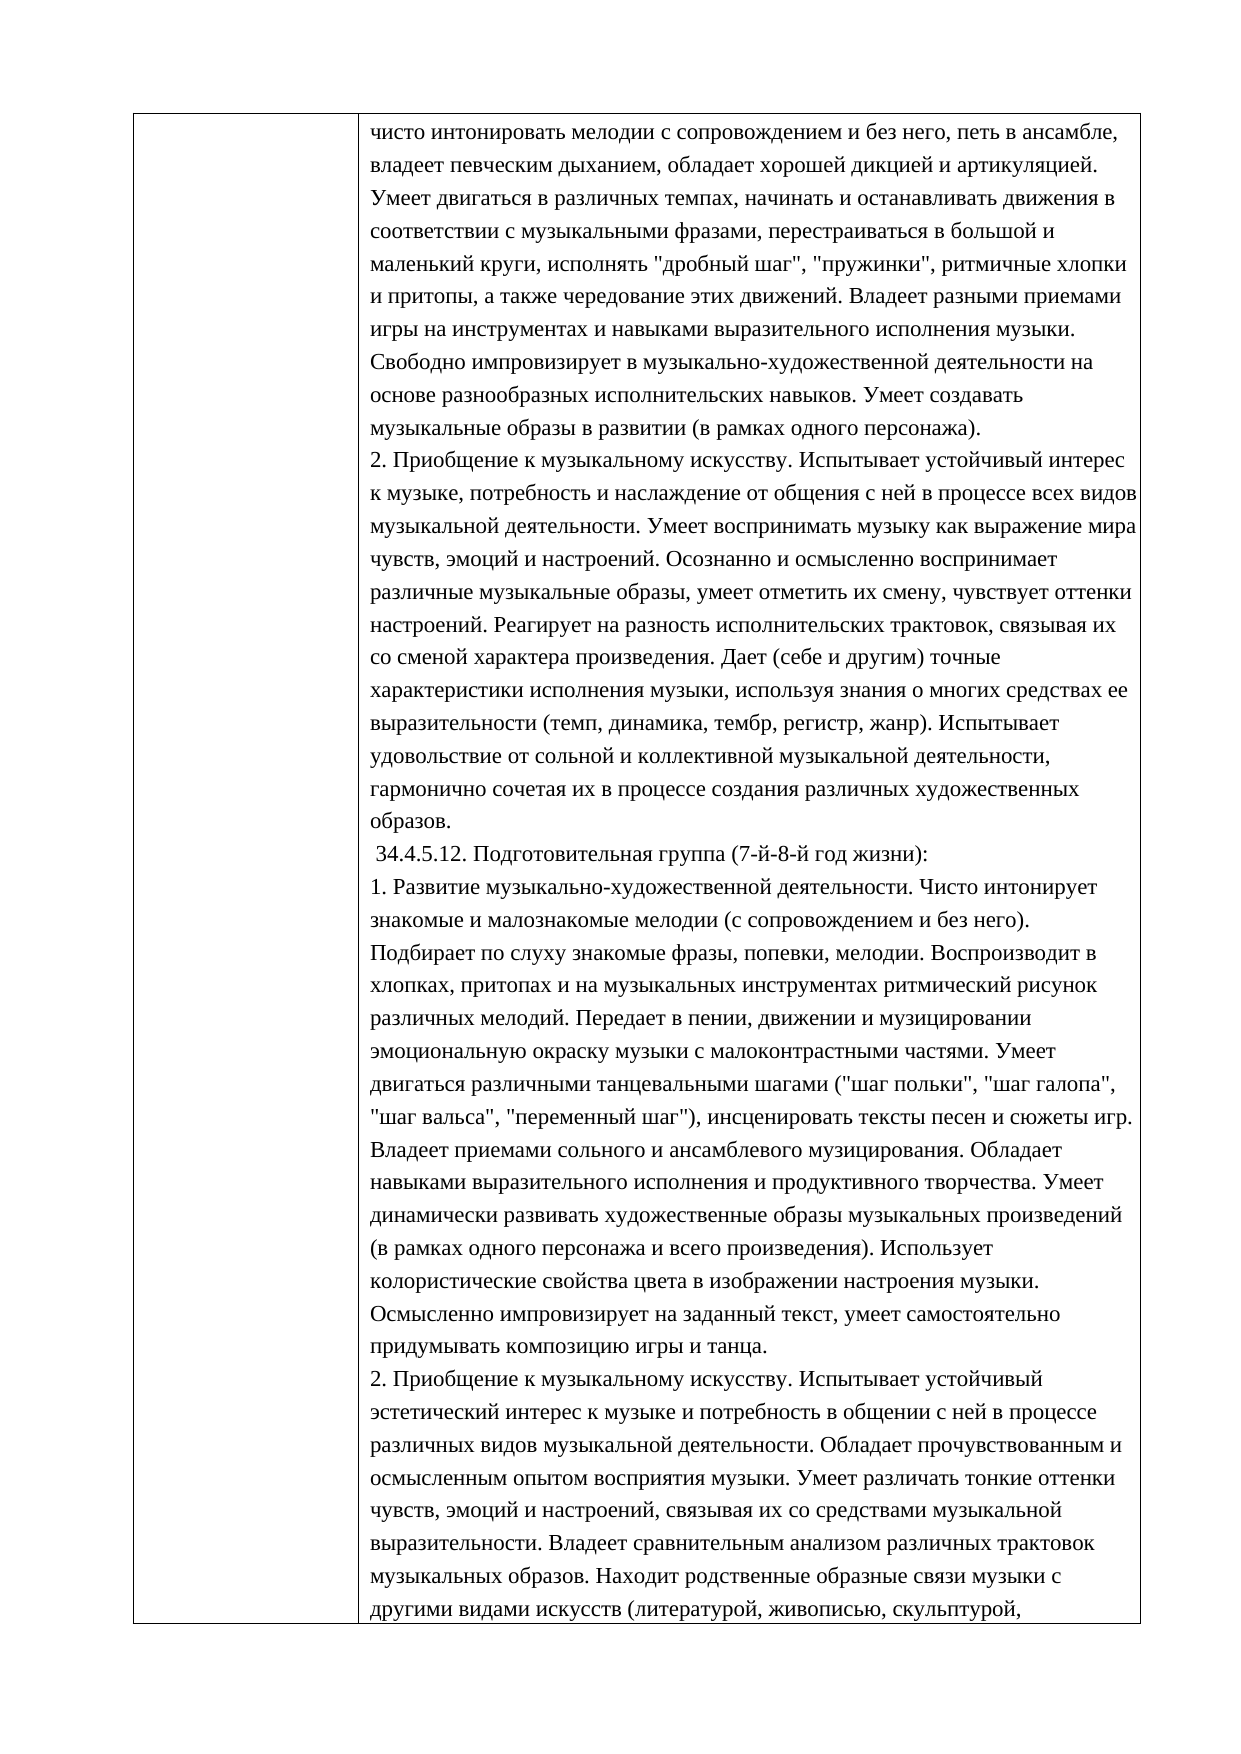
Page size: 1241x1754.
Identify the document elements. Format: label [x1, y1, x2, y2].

table_cell [359, 114, 1140, 1623]
table_cell [134, 114, 358, 1623]
